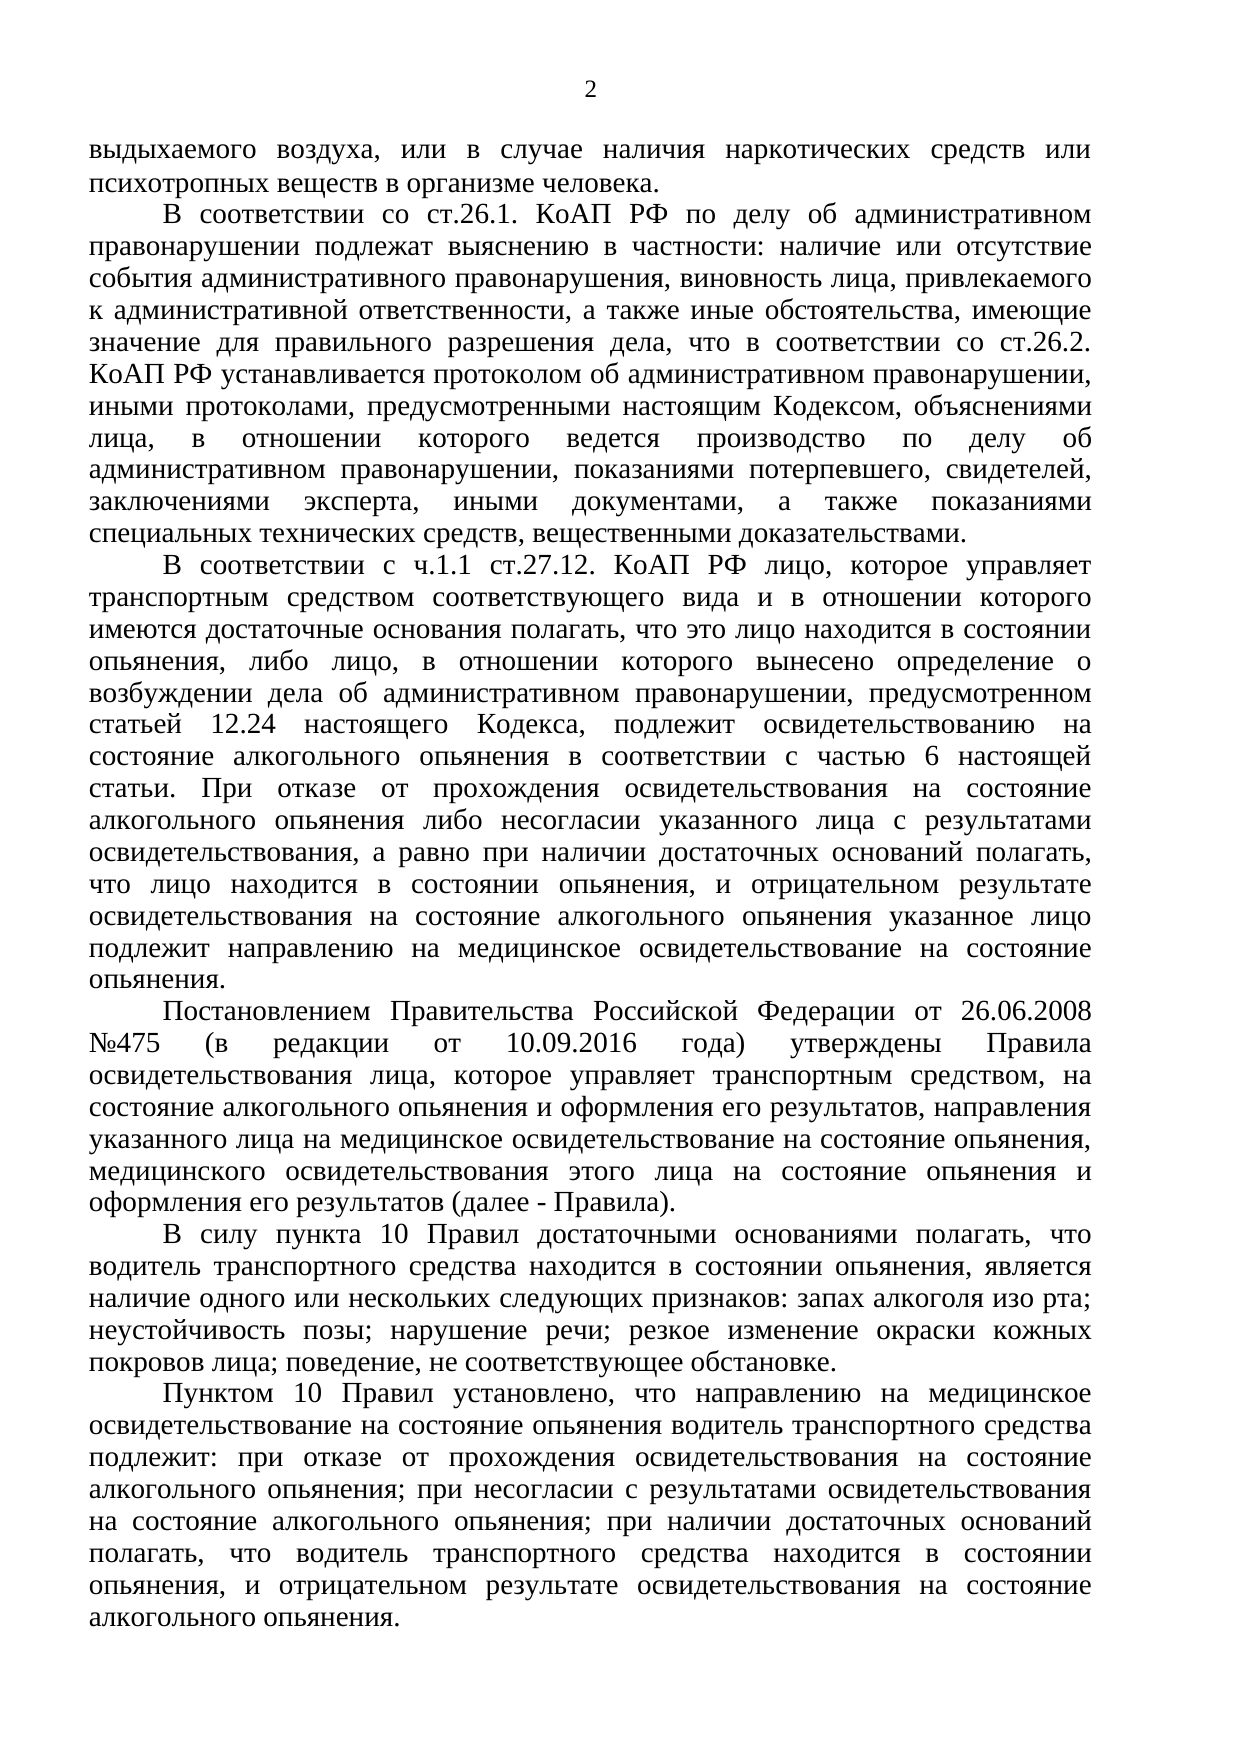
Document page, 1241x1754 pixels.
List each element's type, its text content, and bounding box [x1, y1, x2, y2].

text В силу пункта 10 Правил достаточными основаниями полагать, что водитель транспортного средства находится в состоянии опьянения, является наличие одного или нескольких следующих признаков: запах алкоголя изо рта; неустойчивость позы; нарушение речи; резкое изменение окраски кожных покровов лица; поведение, не соответствующее обстановке. [89, 1218, 1092, 1377]
text Постановлением Правительства Российской Федерации от 26.06.2008 №475 (в редакции от 10.09.2016 года) утверждены Правила освидетельствования лица, которое управляет транспортным средством, на состояние алкогольного опьянения и оформления его результатов, направления указанного лица на медицинское освидетельствование на состояние опьянения, медицинского освидетельствования этого лица на состояние опьянения и оформления его результатов (далее - Правила). [89, 995, 1092, 1218]
text В соответствии с ч.1.1 ст.27.12. КоАП РФ лицо, которое управляет транспортным средством соответствующего вида и в отношении которого имеются достаточные основания полагать, что это лицо находится в состоянии опьянения, либо лицо, в отношении которого вынесено определение о возбуждении дела об административном правонарушении, предусмотренном статьей 12.24 настоящего Кодекса, подлежит освидетельствованию на состояние алкогольного опьянения в соответствии с частью 6 настоящей статьи. При отказе от прохождения освидетельствования на состояние алкогольного опьянения либо несогласии указанного лица с результатами освидетельствования, а равно при наличии достаточных оснований полагать, что лицо находится в состоянии опьянения, и отрицательном результате освидетельствования на состояние алкогольного опьянения указанное лицо подлежит направлению на медицинское освидетельствование на состояние опьянения. [89, 549, 1092, 995]
text В соответствии со ст.26.1. КоАП РФ по делу об административном правонарушении подлежат выяснению в частности: наличие или отсутствие события административного правонарушения, виновность лица, привлекаемого к административной ответственности, а также иные обстоятельства, имеющие значение для правильного разрешения дела, что в соответствии со ст.26.2. КоАП РФ устанавливается протоколом об административном правонарушении, иными протоколами, предусмотренными настоящим Кодексом, объяснениями лица, в отношении которого ведется производство по делу об административном правонарушении, показаниями потерпевшего, свидетелей, заключениями эксперта, иными документами, а также показаниями специальных технических средств, вещественными доказательствами. [89, 198, 1092, 549]
text Пунктом 10 Правил установлено, что направлению на медицинское освидетельствование на состояние опьянения водитель транспортного средства подлежит: при отказе от прохождения освидетельствования на состояние алкогольного опьянения; при несогласии с результатами освидетельствования на состояние алкогольного опьянения; при наличии достаточных оснований полагать, что водитель транспортного средства находится в состоянии опьянения, и отрицательном результате освидетельствования на состояние алкогольного опьянения. [89, 1377, 1092, 1632]
